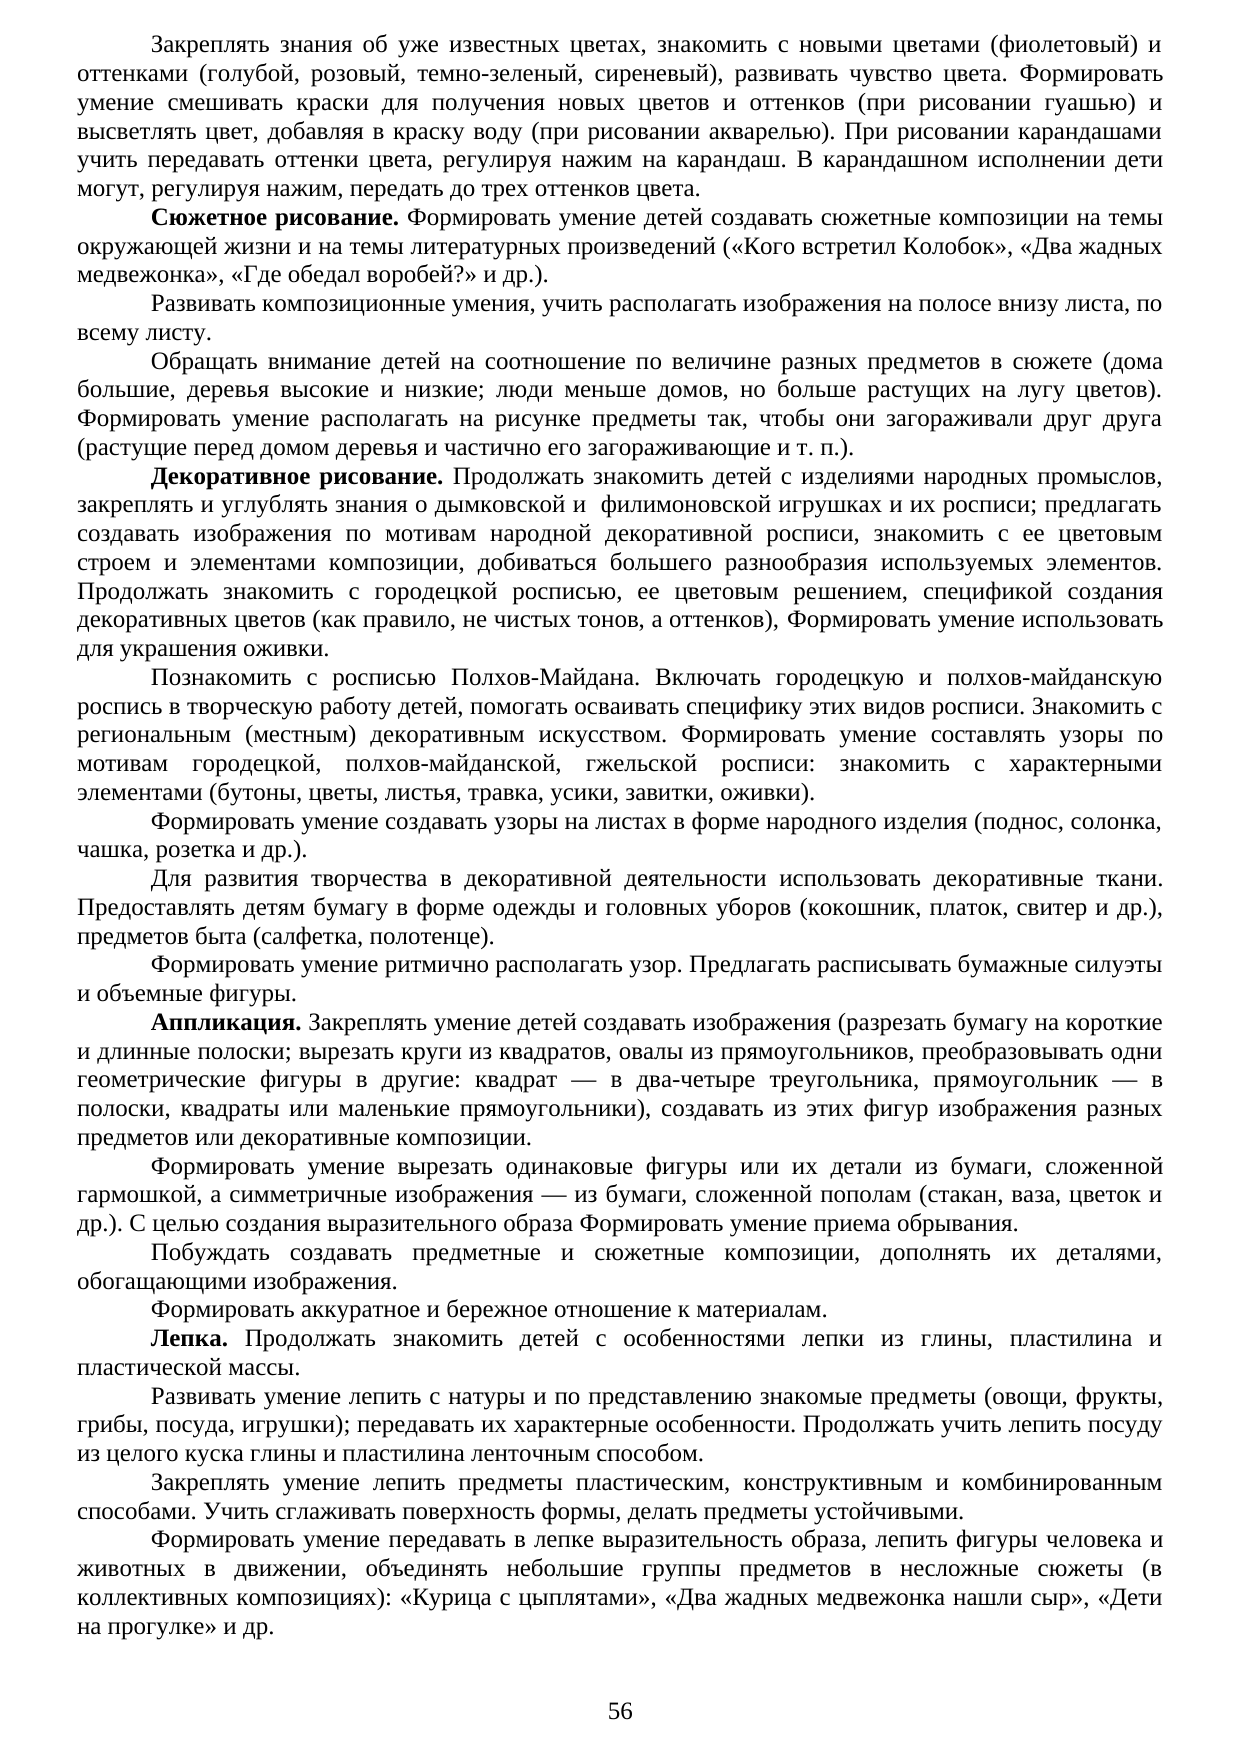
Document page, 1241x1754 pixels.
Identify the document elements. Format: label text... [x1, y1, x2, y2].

text Аппликация. Закреплять умение детей создавать изображения (разрезать бумагу на короткие и длинные полоски; вырезать круги из квадратов, овалы из прямоугольников, преобразовывать одни геометрические фигуры в другие: квадрат — в два-четыре треугольника, прямоугольник — в полоски, квадраты или маленькие прямоугольники), создавать из этих фигур изображения разных предметов или декоративные композиции. [77, 1007, 1163, 1151]
text Формировать умение передавать в лепке выразительность образа, лепить фигуры человека и животных в движении, объединять небольшие группы предметов в несложные сюжеты (в коллективных композициях): «Курица с цыплятами», «Два жадных медвежонка нашли сыр», «Дети на прогулке» и др. [77, 1524, 1163, 1639]
text Формировать умение ритмично располагать узор. Предлагать расписывать бумажные силуэты и объемные фигуры. [77, 949, 1163, 1007]
text Формировать аккуратное и бережное отношение к материалам. [77, 1294, 1163, 1323]
text Развивать композиционные умения, учить располагать изображения на полосе внизу листа, по всему листу. [77, 288, 1163, 346]
text Закреплять знания об уже известных цветах, знакомить с новыми цветами (фиолетовый) и оттенками (голубой, розовый, темно-зеленый, сиреневый), развивать чувство цвета. Формировать умение смешивать краски для получения новых цветов и оттенков (при рисовании гуашью) и высветлять цвет, добавляя в краску воду (при рисовании акварелью). При рисовании карандашами учить передавать оттенки цвета, регулируя нажим на карандаш. В карандашном исполнении дети могут, регулируя нажим, передать до трех оттенков цвета. [77, 29, 1163, 202]
text Для развития творчества в декоративной деятельности использовать декоративные ткани. Предоставлять детям бумагу в форме одежды и головных уборов (кокошник, платок, свитер и др.), предметов быта (салфетка, полотенце). [77, 863, 1163, 949]
text Познакомить с росписью Полхов-Майдана. Включать городецкую и полхов-майданскую роспись в творческую работу детей, помогать осваивать специфику этих видов росписи. Знакомить с региональным (местным) декоративным искусством. Формировать умение составлять узоры по мотивам городецкой, полхов-майданской, гжельской росписи: знакомить с характерными элементами (бутоны, цветы, листья, травка, усики, завитки, оживки). [77, 662, 1163, 806]
text Обращать внимание детей на соотношение по величине разных предметов в сюжете (дома большие, деревья высокие и низкие; люди меньше домов, но больше растущих на лугу цветов). Формировать умение располагать на рисунке предметы так, чтобы они загораживали друг друга (растущие перед домом деревья и частично его загораживающие и т. п.). [77, 346, 1163, 461]
text Сюжетное рисование. Формировать умение детей создавать сюжетные композиции на темы окружающей жизни и на темы литературных произведений («Кого встретил Колобок», «Два жадных медвежонка», «Где обедал воробей?» и др.). [77, 202, 1163, 288]
text Лепка. Продолжать знакомить детей с особенностями лепки из глины, пластилина и пластической массы. [77, 1323, 1163, 1381]
text Побуждать создавать предметные и сюжетные композиции, дополнять их деталями, обогащающими изображения. [77, 1237, 1163, 1294]
text Декоративное рисование. Продолжать знакомить детей с изделиями народных промыслов, закреплять и углублять знания о дымковской и филимоновской игрушках и их росписи; предлагать создавать изображения по мотивам народной декоративной росписи, знакомить с ее цветовым строем и элементами композиции, добиваться большего разнообразия используемых элементов. Продолжать знакомить с городецкой росписью, ее цветовым решением, спецификой создания декоративных цветов (как правило, не чистых тонов, а оттенков), Формировать умение использовать для украшения оживки. [77, 461, 1163, 662]
text Формировать умение вырезать одинаковые фигуры или их детали из бумаги, сложенной гармошкой, а симметричные изображения — из бумаги, сложенной пополам (стакан, ваза, цветок и др.). С целью создания выразительного образа Формировать умение приема обрывания. [77, 1151, 1163, 1237]
text Закреплять умение лепить предметы пластическим, конструктивным и комбинированным способами. Учить сглаживать поверхность формы, делать предметы устойчивыми. [77, 1467, 1163, 1524]
text Развивать умение лепить с натуры и по представлению знакомые предметы (овощи, фрукты, грибы, посуда, игрушки); передавать их характерные особенности. Продолжать учить лепить посуду из целого куска глины и пластилина ленточным способом. [77, 1381, 1163, 1467]
text Формировать умение создавать узоры на листах в форме народного изделия (поднос, солонка, чашка, розетка и др.). [77, 806, 1163, 863]
